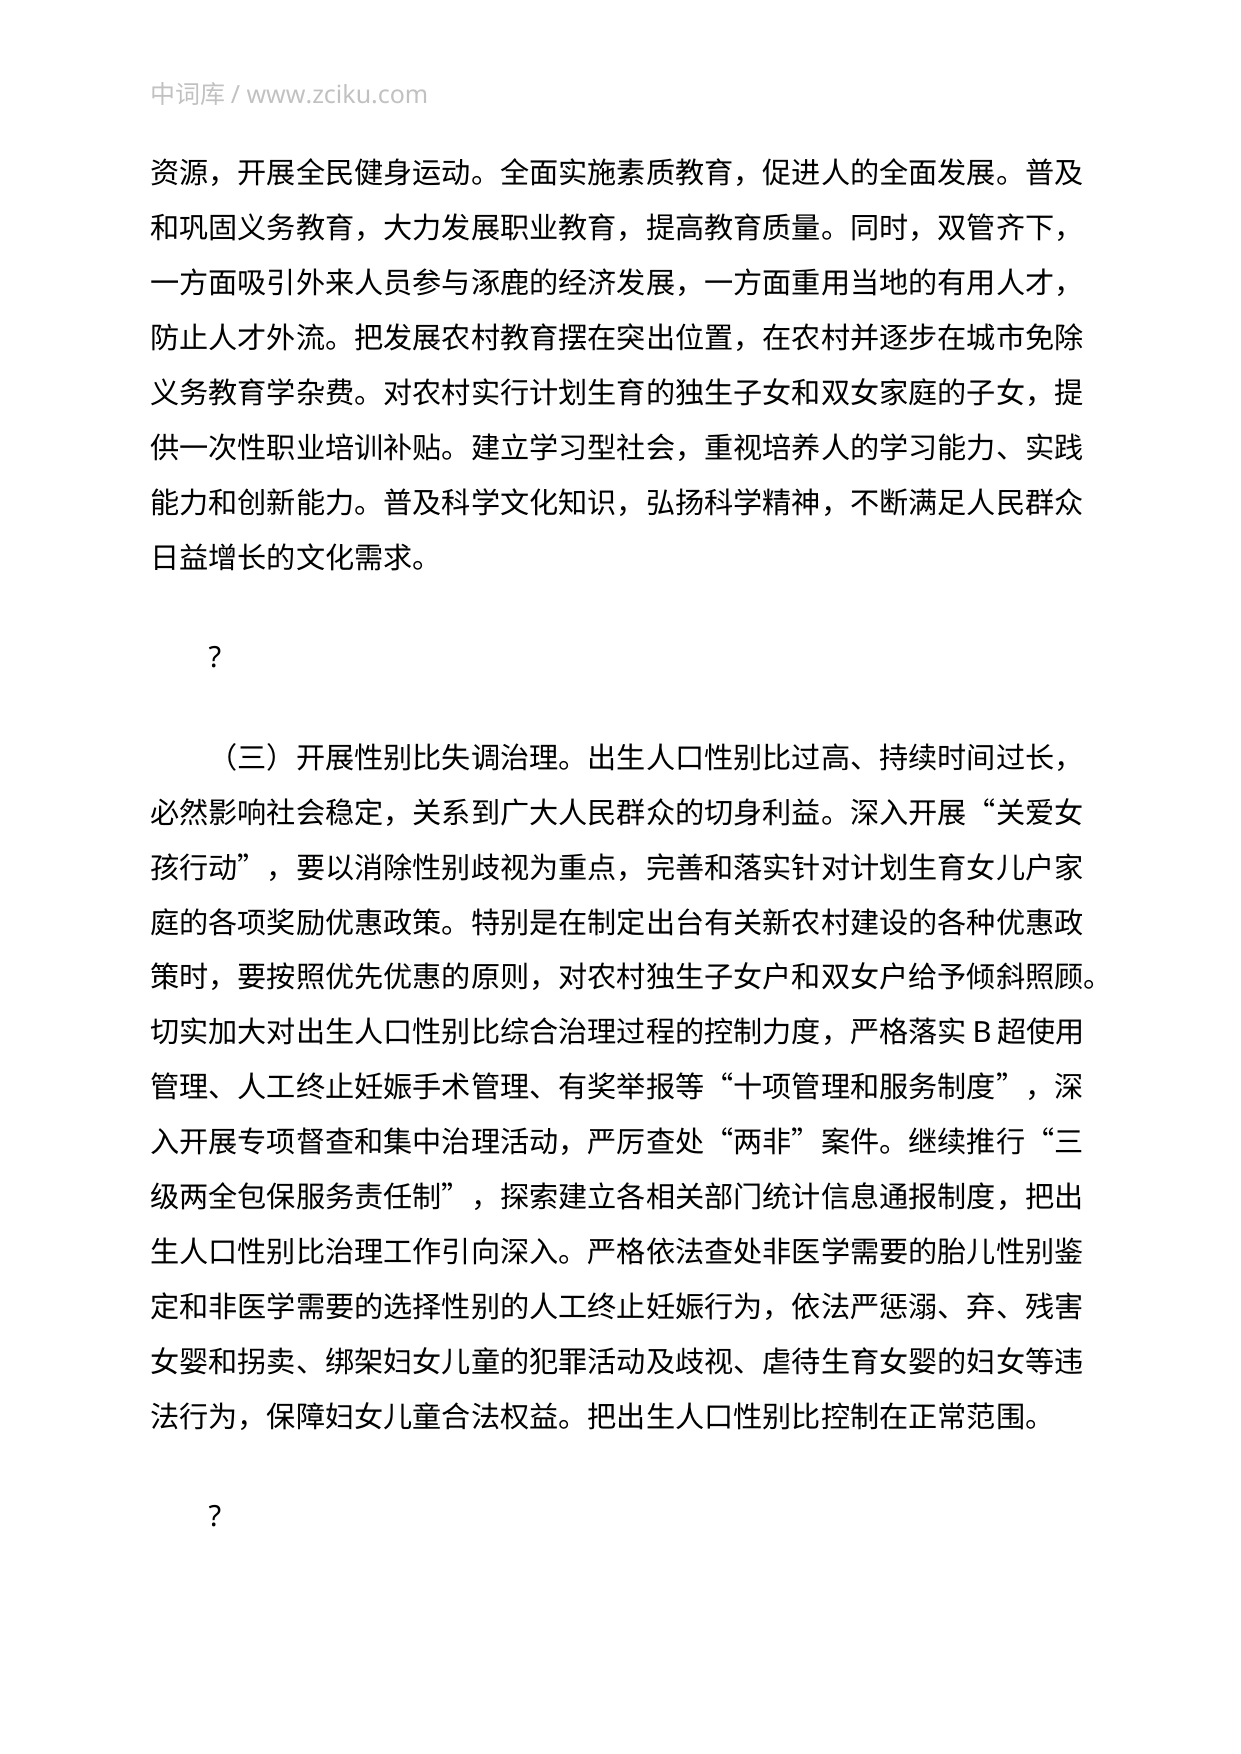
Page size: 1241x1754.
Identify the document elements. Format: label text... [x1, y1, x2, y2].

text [150, 150, 1090, 577]
text ? [150, 636, 1090, 676]
text ? [150, 1495, 1090, 1535]
text （三）开展性别比失调治理。出生人口性别比过高、持续时间过长，必然影响社会稳定，关系到广大人民群众的切身利益。深入开展“关爱女孩行动”，要以消除性别歧视为重点，完善和落实针对计划生育女儿户家庭的各项奖励优惠政策。特别是在制定出台有关新农村建设的各种优惠政策时，要按照优先优惠的原则，对农村独生子女户和双女户给予倾斜照顾。切实加大对出生人口性别比综合治理过程的控制力度，严格落实B超使用管理、人工终止妊娠手术管理、有奖举报等“十项管理和服务制度”，深入开展专项督查和集中治理活动，严厉查处“两非”案件。继续推行“三级两全包保服务责任制”，探索建立各相关部门统计信息通报制度，把出生人口性别比治理工作引向深入。严格依法查处非医学需要的胎儿性别鉴定和非医学需要的选择性别的人工终止妊娠行为，依法严惩溺、弃、残害女婴和拐卖、绑架妇女儿童的犯罪活动及歧视、虐待生育女婴的妇女等违法行为，保障妇女儿童合法权益。把出生人口性别比控制在正常范围。 [150, 734, 1090, 1436]
